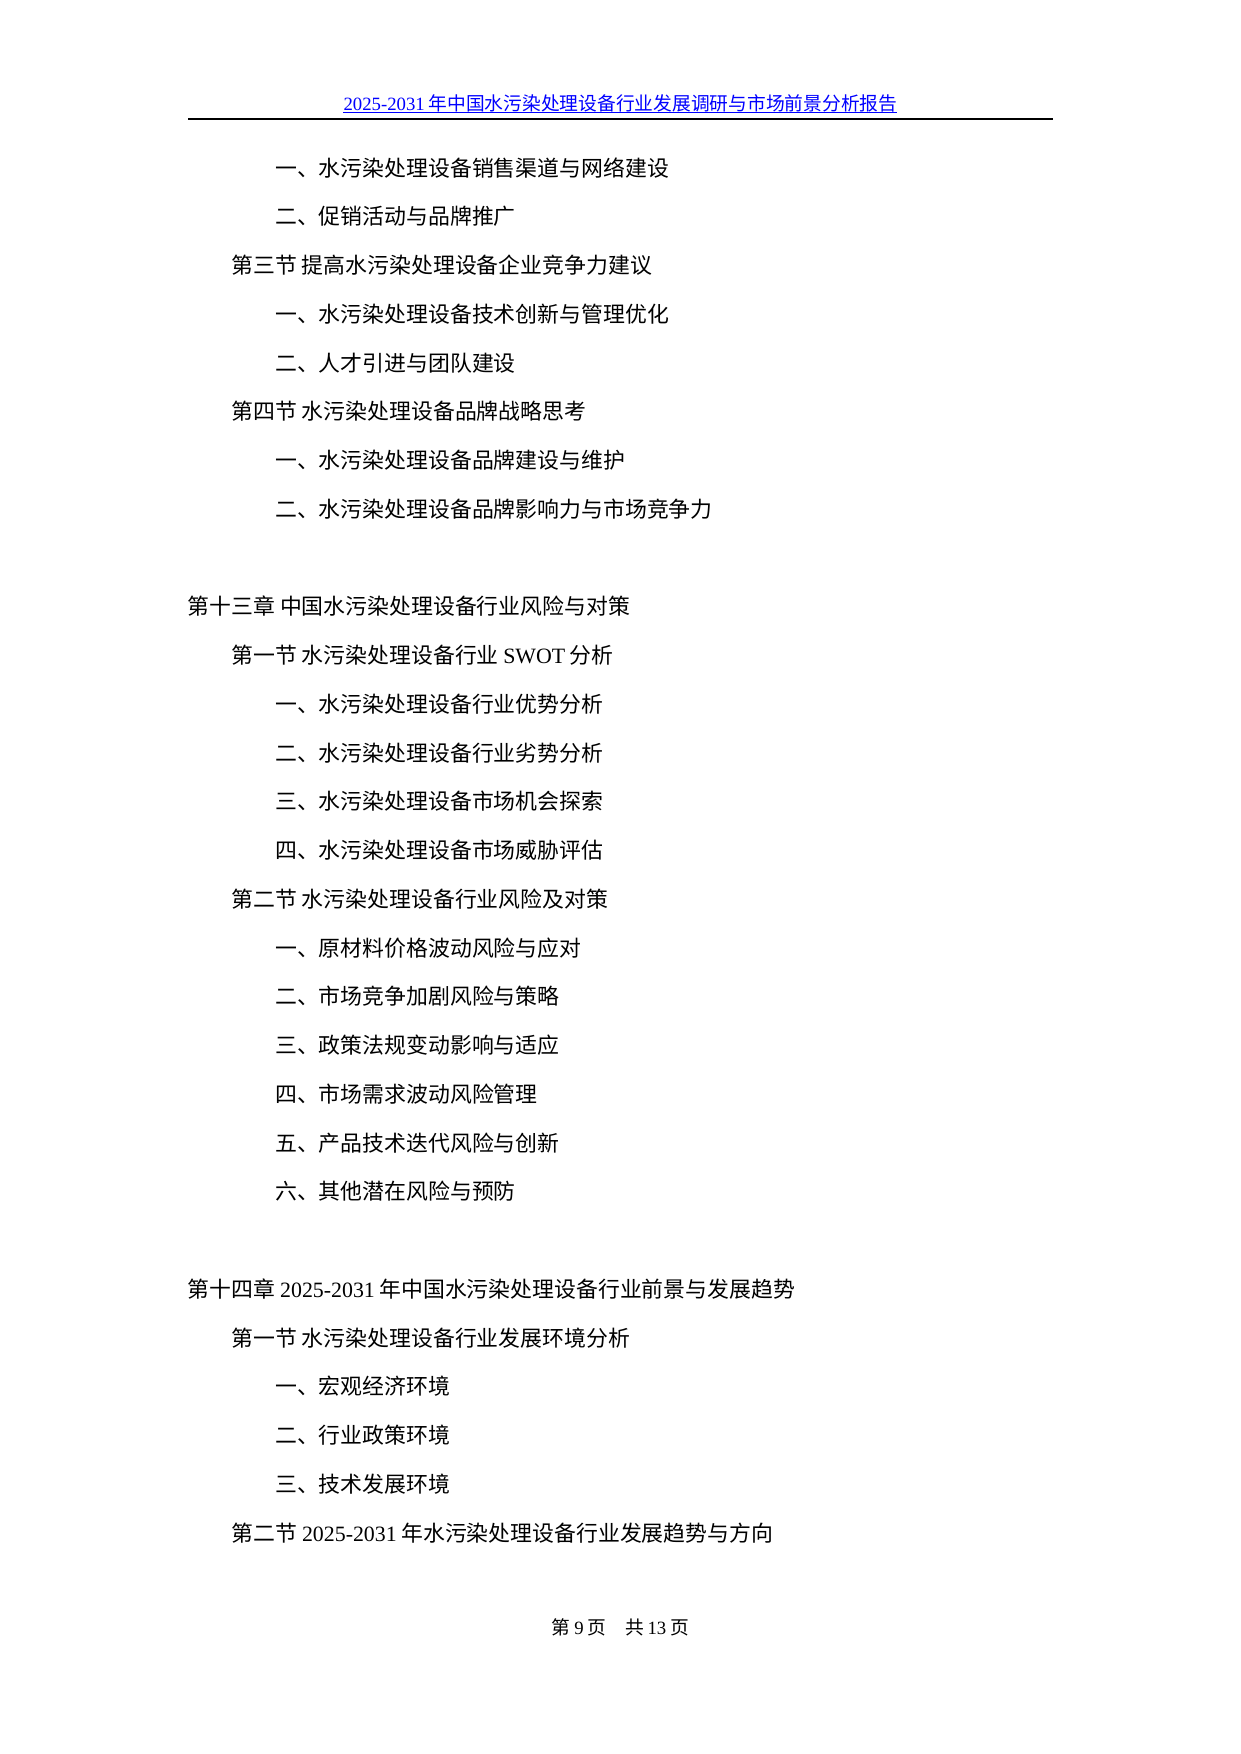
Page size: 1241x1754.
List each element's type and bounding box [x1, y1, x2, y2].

text [187, 150, 1053, 1548]
